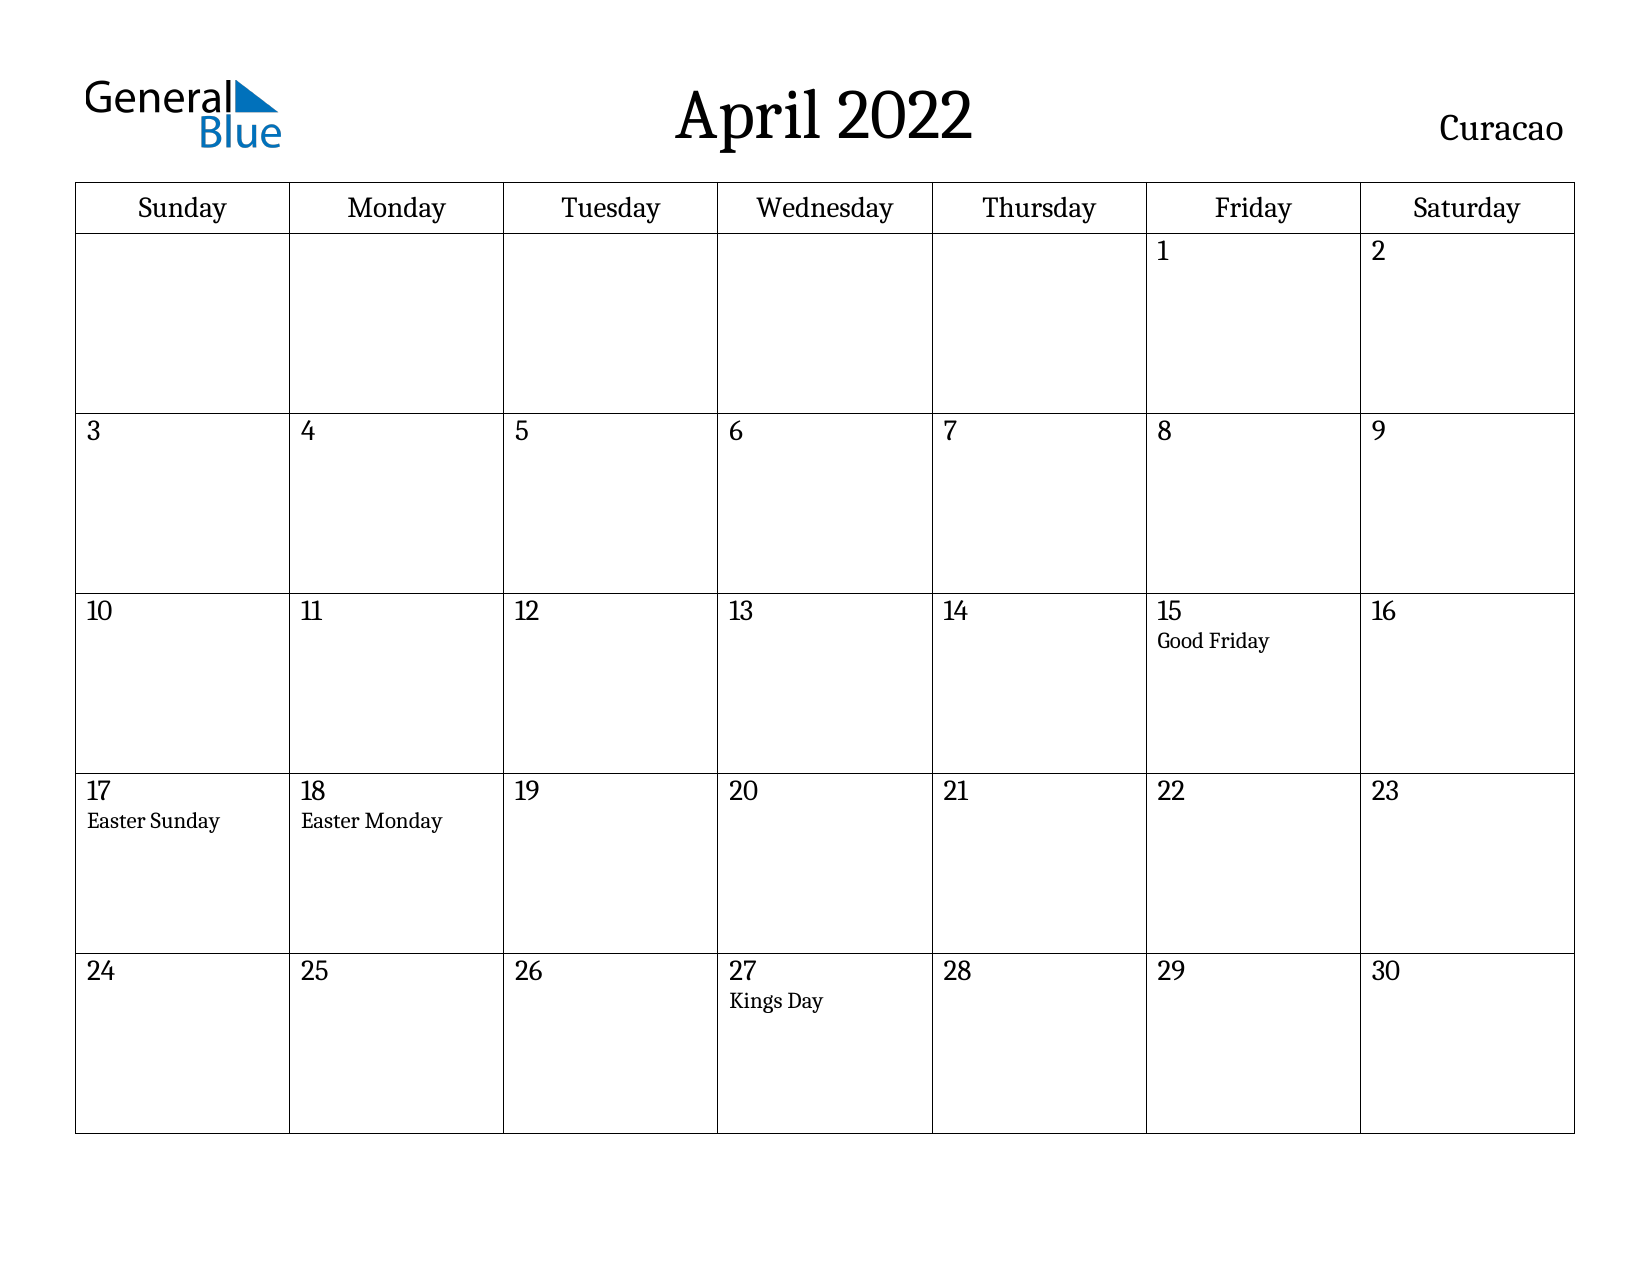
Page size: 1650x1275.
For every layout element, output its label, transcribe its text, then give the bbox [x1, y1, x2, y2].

table_cell [76, 267, 289, 413]
table_cell Kings Day [718, 988, 932, 1133]
table_cell 1 [1147, 234, 1360, 267]
table_cell 28 [933, 954, 1146, 987]
table_cell [933, 234, 1146, 267]
table_cell [1361, 627, 1574, 773]
table_cell [76, 448, 289, 593]
table_cell 2 [1361, 234, 1574, 267]
table_cell [1361, 448, 1574, 593]
table_cell [290, 988, 503, 1133]
table_cell [718, 267, 932, 413]
table_cell [1361, 267, 1574, 413]
table_cell 10 [76, 594, 289, 627]
table_cell [718, 234, 932, 267]
table_cell 20 [718, 774, 932, 807]
table_cell [933, 448, 1146, 593]
table_cell Thursday [933, 183, 1146, 233]
table_cell [1147, 988, 1360, 1133]
table_cell Sunday [76, 183, 289, 233]
table_cell 25 [290, 954, 503, 987]
table_cell 16 [1361, 594, 1574, 627]
table_cell 14 [933, 594, 1146, 627]
table_header [76, 75, 503, 182]
table_cell [76, 234, 289, 267]
table_cell 3 [76, 414, 289, 447]
table_header April 2022 [504, 75, 1146, 182]
table_cell [504, 234, 717, 267]
table_cell [76, 627, 289, 773]
table_cell Saturday [1361, 183, 1574, 233]
table_cell 21 [933, 774, 1146, 807]
table_cell [290, 448, 503, 593]
table_cell 17 [76, 774, 289, 807]
table_cell Wednesday [718, 183, 932, 233]
table_cell [933, 808, 1146, 953]
table_cell [504, 627, 717, 773]
table_cell 22 [1147, 774, 1360, 807]
table_cell Tuesday [504, 183, 717, 233]
table_cell [718, 627, 932, 773]
table_cell 30 [1361, 954, 1574, 987]
table_cell Monday [290, 183, 503, 233]
table_cell [290, 234, 503, 267]
table_cell [718, 808, 932, 953]
table_cell Friday [1147, 183, 1360, 233]
table_cell [1361, 808, 1574, 953]
table_cell 6 [718, 414, 932, 447]
table_cell 23 [1361, 774, 1574, 807]
table_cell 24 [76, 954, 289, 987]
table_cell [1361, 988, 1574, 1133]
table_cell 27 [718, 954, 932, 987]
table_cell 5 [504, 414, 717, 447]
table_cell 26 [504, 954, 717, 987]
table_cell Easter Monday [290, 808, 503, 953]
table_cell [290, 627, 503, 773]
table_cell 13 [718, 594, 932, 627]
table_cell [504, 988, 717, 1133]
table_cell 4 [290, 414, 503, 447]
table_header Curacao [1146, 75, 1574, 182]
table_cell 29 [1147, 954, 1360, 987]
table_cell [1147, 267, 1360, 413]
table_cell 9 [1361, 414, 1574, 447]
table_cell 7 [933, 414, 1146, 447]
table_cell 18 [290, 774, 503, 807]
table_cell Good Friday [1147, 627, 1360, 773]
table_cell 19 [504, 774, 717, 807]
table_cell [933, 988, 1146, 1133]
table_cell [718, 448, 932, 593]
table_cell [933, 627, 1146, 773]
table_cell [504, 808, 717, 953]
table_cell 15 [1147, 594, 1360, 627]
table_cell [290, 267, 503, 413]
table_cell [504, 448, 717, 593]
table_cell [76, 988, 289, 1133]
table_cell [1147, 448, 1360, 593]
table_cell 12 [504, 594, 717, 627]
table_cell [933, 267, 1146, 413]
table_cell 8 [1147, 414, 1360, 447]
table_cell Easter Sunday [76, 808, 289, 953]
table_cell [1147, 808, 1360, 953]
picture [86, 80, 281, 148]
table_cell [504, 267, 717, 413]
table_cell 11 [290, 594, 503, 627]
